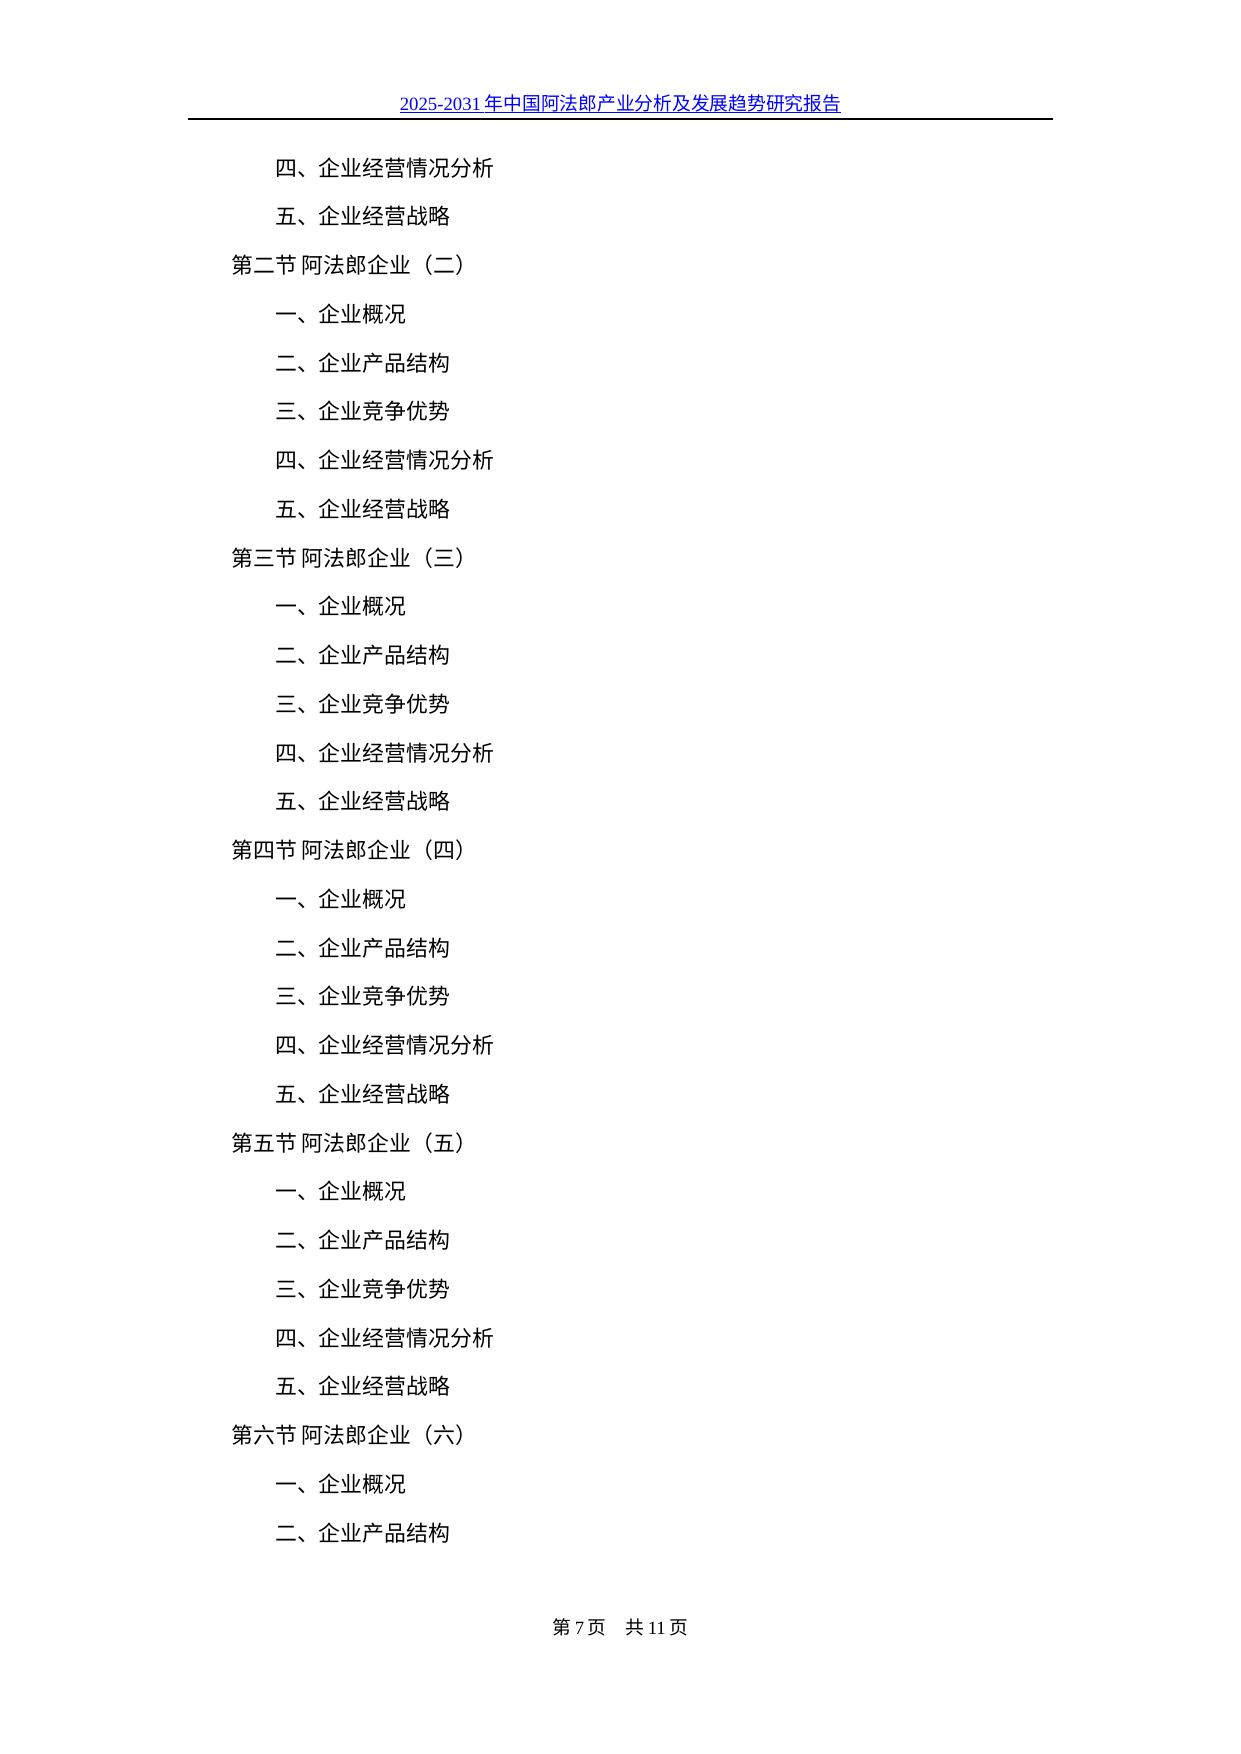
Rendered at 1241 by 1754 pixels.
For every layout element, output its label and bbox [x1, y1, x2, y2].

text [187, 150, 1053, 1548]
